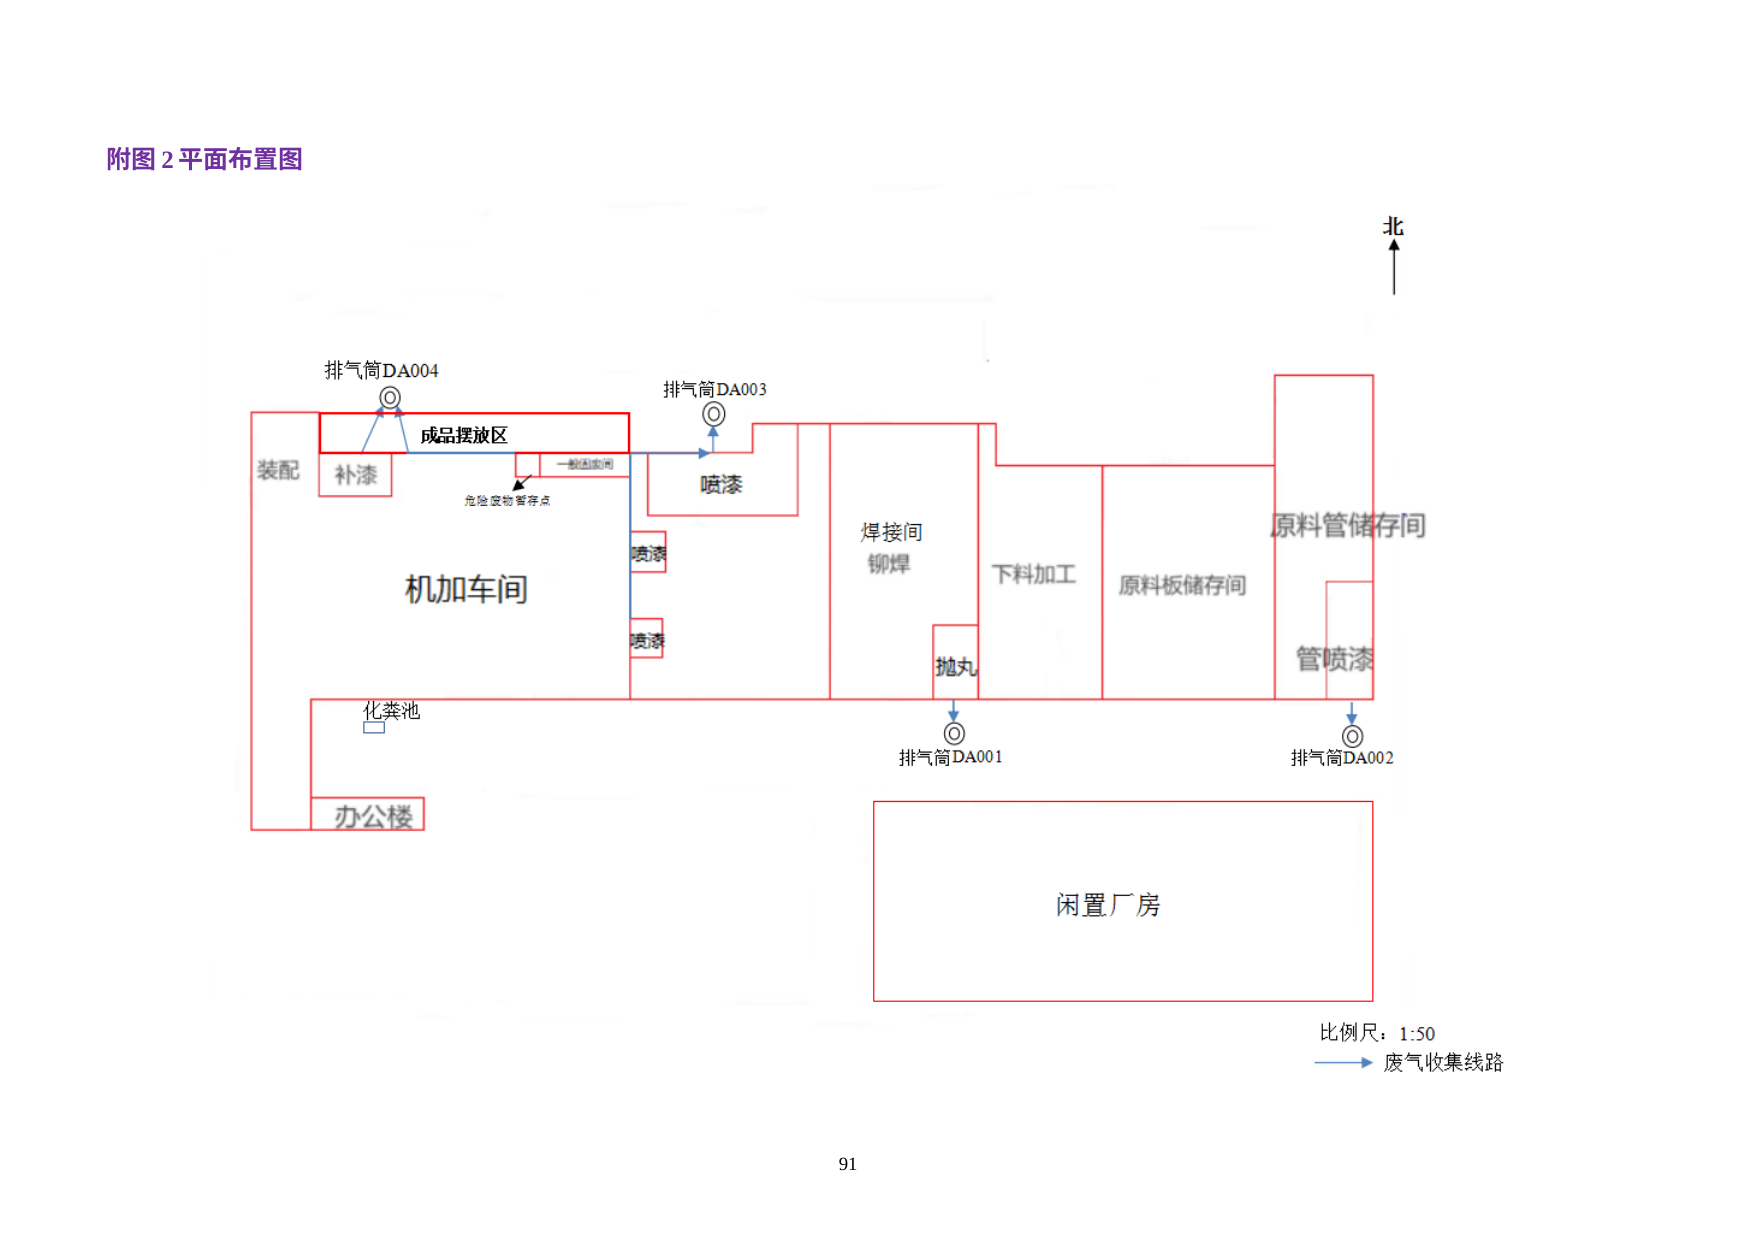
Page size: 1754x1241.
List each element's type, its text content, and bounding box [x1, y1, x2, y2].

text 附图2平面布置图 [106, 139, 1589, 176]
picture [183, 175, 1513, 1073]
